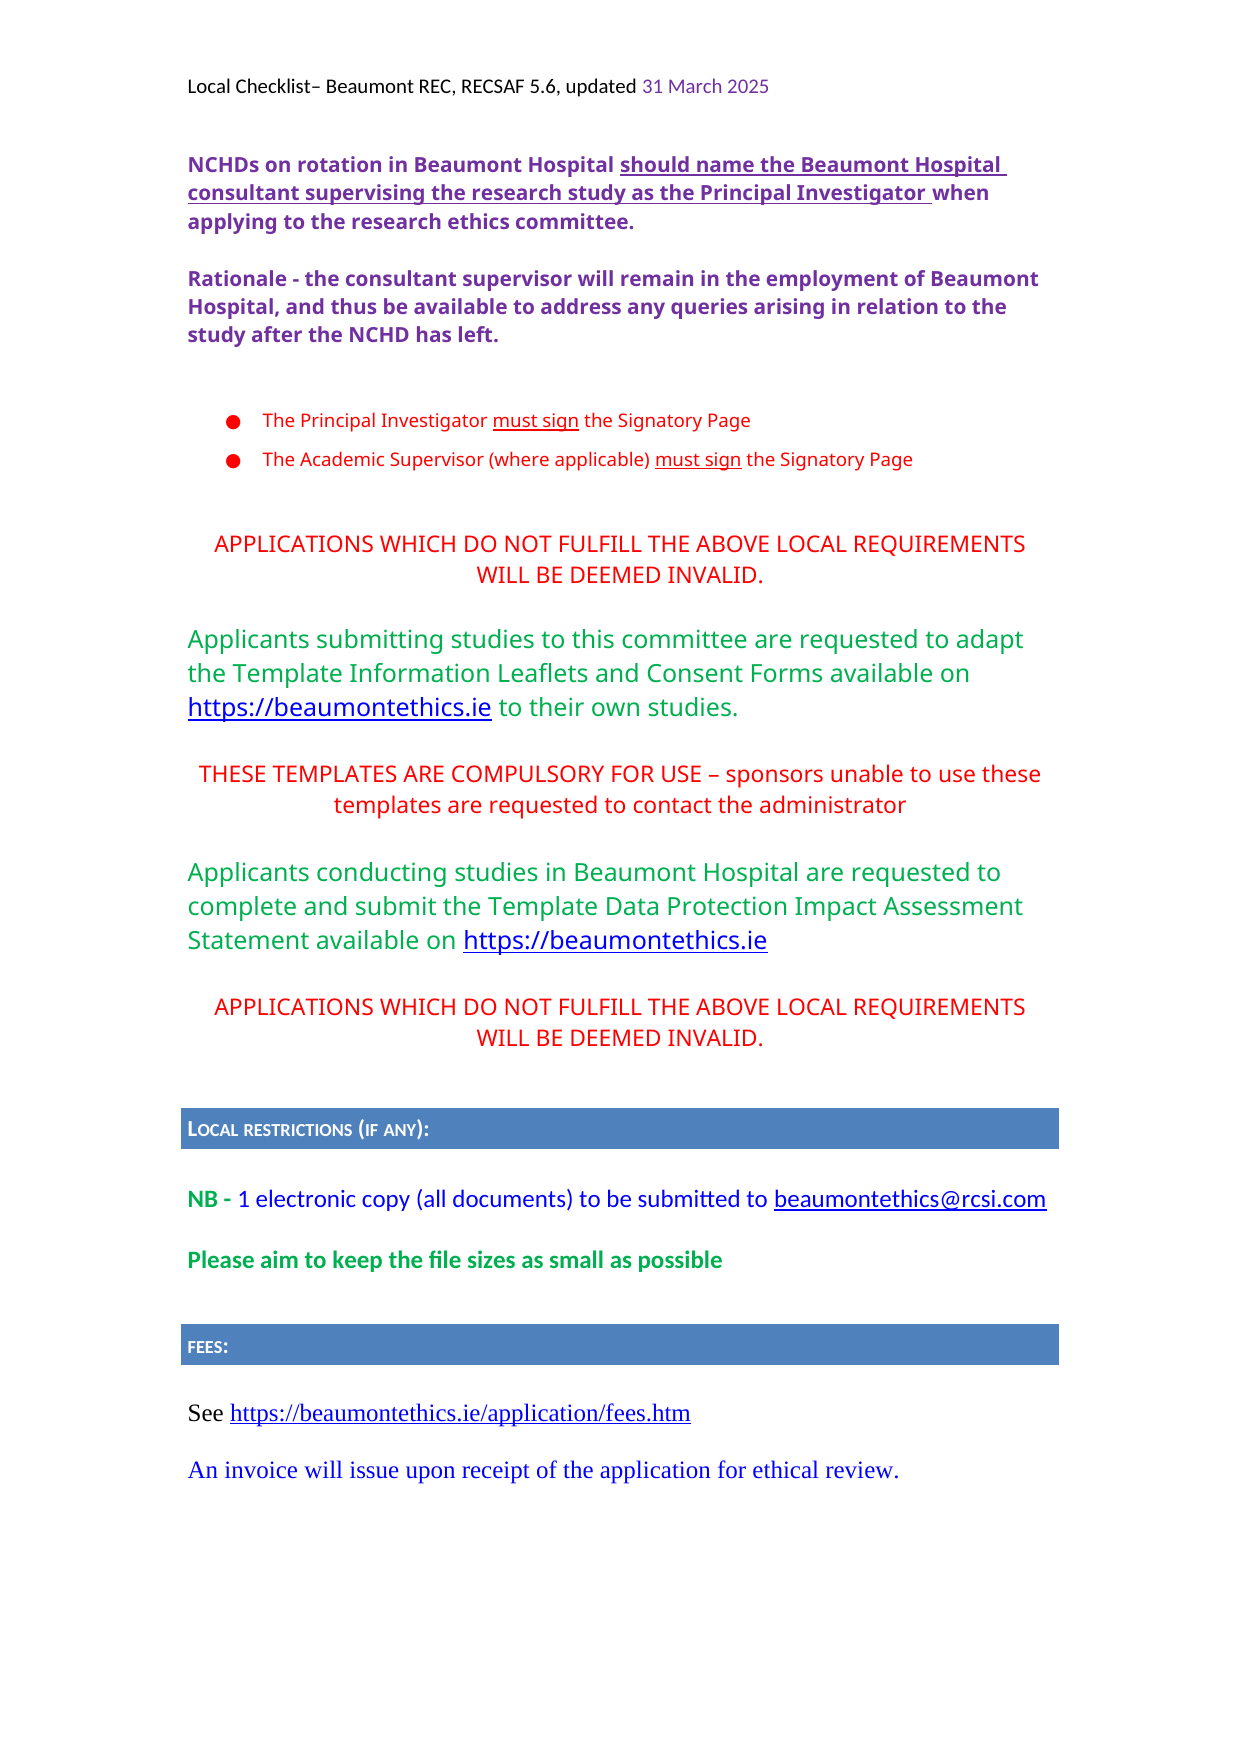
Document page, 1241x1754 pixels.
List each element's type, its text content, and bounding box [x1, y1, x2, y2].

text An invoice will issue upon receipt of the application for ethical review. [187, 1456, 1053, 1484]
list The Academic Supervisor (where applicable) must sign the Signatory Page [225, 438, 1053, 477]
text Applicants conducting studies in Beaumont Hospital are requested to complete and submit the Template Data Protection Impact Assessment Statement available on https://beaumontethics.ie [187, 854, 1053, 957]
text Rationale - the consultant supervisor will remain in the employment of Beaumont Hospital, and thus be available to address any queries arising in relation to the study after the NCHD has left. [187, 264, 1053, 349]
text APPLICATIONS WHICH DO NOT FULFILL THE ABOVE LOCAL REQUIREMENTS WILL BE DEEMED INVALID. [187, 991, 1053, 1053]
text THESE TEMPLATES ARE COMPULSORY FOR USE – sponsors unable to use these templates are requested to contact the administrator [187, 758, 1053, 821]
text fees: [188, 1331, 1053, 1359]
text Please aim to keep the file sizes as small as possible [187, 1244, 1053, 1275]
text Local restrictions (if any): [188, 1115, 1053, 1142]
text Applicants submitting studies to this committee are requested to adapt the Template Information Leaflets and Consent Forms available on https://beaumontethics.ie to their own studies. [187, 622, 1053, 724]
list The Principal Investigator must sign the Signatory Page [225, 400, 1053, 438]
text APPLICATIONS WHICH DO NOT FULFILL THE ABOVE LOCAL REQUIREMENTS WILL BE DEEMED INVALID. [187, 528, 1053, 591]
text NCHDs on rotation in Beaumont Hospital should name the Beaumont Hospital consultant supervising the research study as the Principal Investigator when applying to the research ethics committee. [187, 150, 1053, 235]
text See https://beaumontethics.ie/application/fees.htm [187, 1398, 1053, 1427]
text NB - 1 electronic copy (all documents) to be submitted to beaumontethics@rcsi.com [187, 1183, 1053, 1214]
